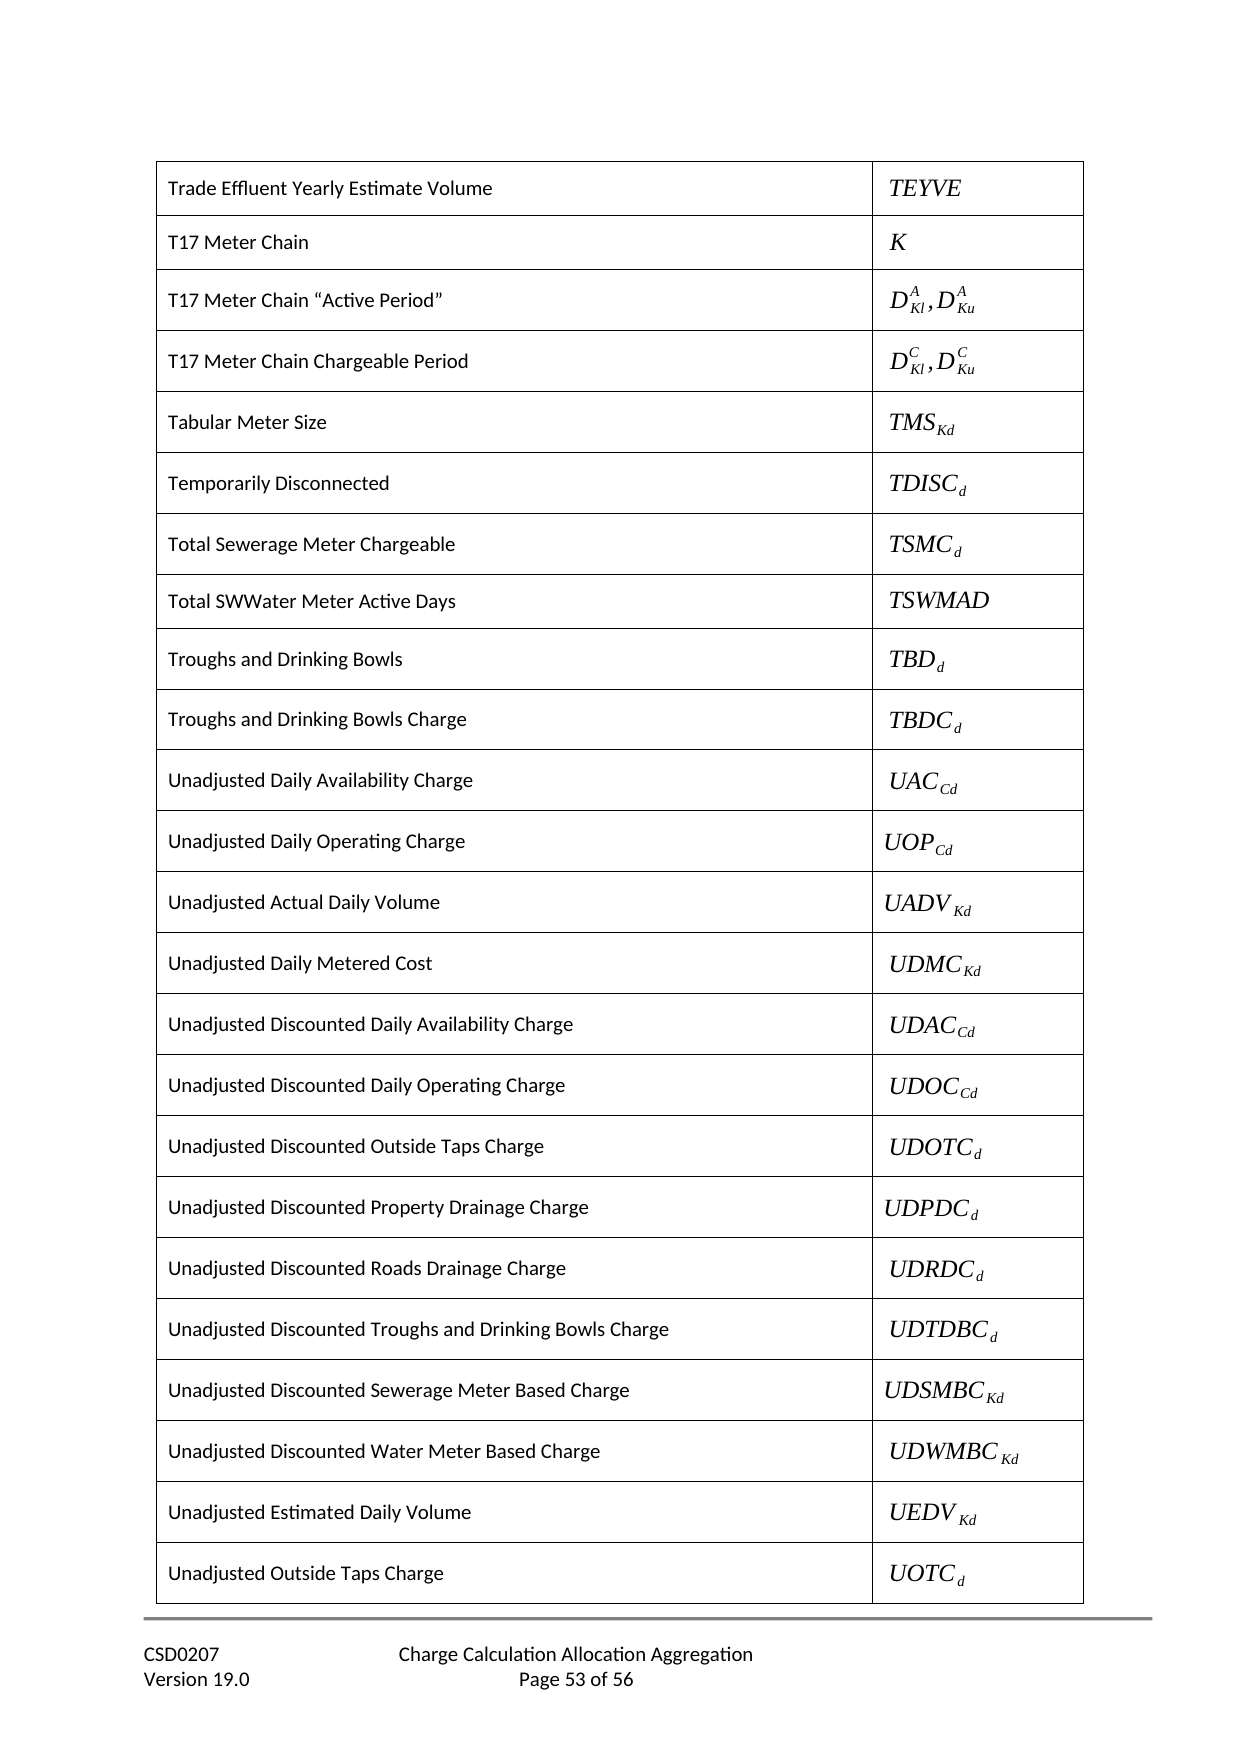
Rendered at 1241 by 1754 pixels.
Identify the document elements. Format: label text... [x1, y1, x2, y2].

table_cell [873, 1177, 1083, 1237]
table_cell Unadjusted Actual Daily Volume [157, 872, 872, 932]
table_cell [873, 1238, 1083, 1298]
table_cell Unadjusted Discounted Troughs and Drinking Bowls Charge [157, 1299, 872, 1359]
table_cell Troughs and Drinking Bowls Charge [157, 690, 872, 749]
table_cell [873, 994, 1083, 1054]
table_cell [873, 1421, 1083, 1481]
table_cell T17 Meter Chain [157, 216, 872, 269]
table_cell [873, 216, 1083, 269]
table_cell [873, 1055, 1083, 1115]
table_cell [873, 1482, 1083, 1542]
table_cell [873, 453, 1083, 512]
table_cell T17 Meter Chain Chargeable Period [157, 331, 872, 391]
table_cell Unadjusted Outside Taps Charge [157, 1543, 872, 1602]
table_cell Total Sewerage Meter Chargeable [157, 514, 872, 573]
table_cell Unadjusted Daily Operating Charge [157, 811, 872, 871]
table_cell Total SWWater Meter Active Days [157, 575, 872, 627]
table_cell [873, 514, 1083, 573]
table_cell [873, 872, 1083, 932]
table_cell Unadjusted Discounted Daily Operating Charge [157, 1055, 872, 1115]
table_cell Unadjusted Daily Availability Charge [157, 750, 872, 810]
table_cell [873, 1116, 1083, 1176]
table_cell [873, 629, 1083, 688]
table_cell [873, 162, 1083, 215]
table_cell Unadjusted Daily Metered Cost [157, 933, 872, 993]
table_cell [873, 811, 1083, 871]
table_cell Tabular Meter Size [157, 392, 872, 452]
table_cell [873, 331, 1083, 391]
table_cell [873, 933, 1083, 993]
table_cell [873, 392, 1083, 452]
table_cell [873, 270, 1083, 330]
table_cell Unadjusted Discounted Water Meter Based Charge [157, 1421, 872, 1481]
table_cell Trade Effluent Yearly Estimate Volume [157, 162, 872, 215]
table_cell Unadjusted Discounted Sewerage Meter Based Charge [157, 1360, 872, 1420]
table_cell Unadjusted Discounted Roads Drainage Charge [157, 1238, 872, 1298]
table_cell Unadjusted Discounted Property Drainage Charge [157, 1177, 872, 1237]
table_cell Unadjusted Discounted Daily Availability Charge [157, 994, 872, 1054]
table_cell [873, 690, 1083, 749]
table_cell [873, 1299, 1083, 1359]
table_cell Unadjusted Estimated Daily Volume [157, 1482, 872, 1542]
table_cell Unadjusted Discounted Outside Taps Charge [157, 1116, 872, 1176]
table_cell T17 Meter Chain “Active Period” [157, 270, 872, 330]
table_cell [873, 575, 1083, 627]
table_cell [873, 750, 1083, 810]
table_cell Troughs and Drinking Bowls [157, 629, 872, 688]
table_cell [873, 1360, 1083, 1420]
table_cell [873, 1543, 1083, 1602]
table_cell Temporarily Disconnected [157, 453, 872, 512]
